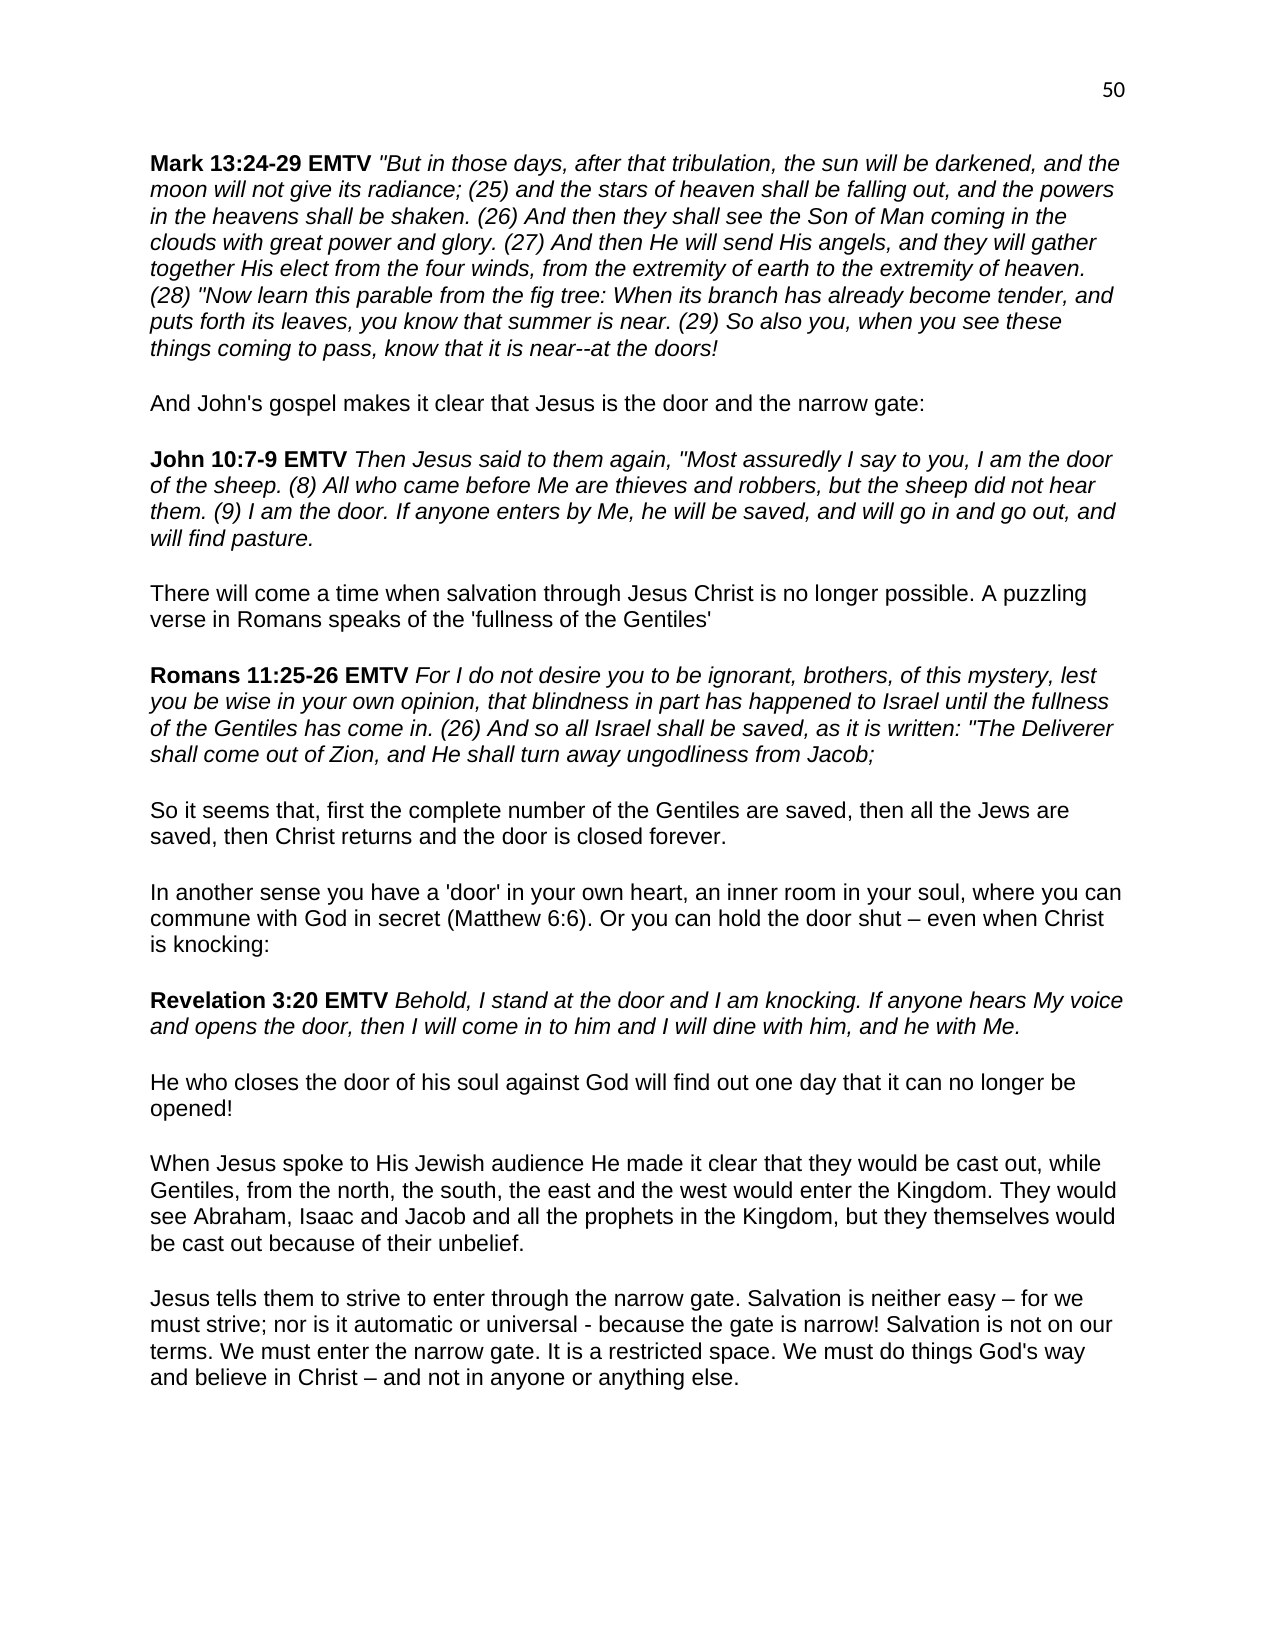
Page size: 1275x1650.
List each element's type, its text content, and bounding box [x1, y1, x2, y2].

text In another sense you have a 'door' in your own heart, an inner room in your soul, where you can commune with God in secret (Matthew 6:6). Or you can hold the door shut – even when Christ is knocking: [150, 878, 1125, 957]
text Revelation 3:20 EMTV Behold, I stand at the door and I am knocking. If anyone hears My voice and opens the door, then I will come in to him and I will dine with him, and he with Me. [150, 987, 1125, 1039]
text And John's gospel makes it clear that Jesus is the door and the narrow gate: [150, 390, 1125, 416]
text John 10:7-9 EMTV Then Jesus said to them again, "Most assuredly I say to you, I am the door of the sheep. (8) All who came before Me are thieves and robbers, but the sheep did not hear them. (9) I am the door. If anyone enters by Me, he will be saved, and will go in and go out, and will find pasture. [150, 446, 1125, 551]
text Jesus tells them to strive to enter through the narrow gate. Salvation is neither easy – for we must strive; nor is it automatic or universal - because the gate is narrow! Salvation is not on our terms. We must enter the narrow gate. It is a restricted space. We must do things God's way and believe in Christ – and not in anyone or anything else. [150, 1285, 1125, 1390]
text Romans 11:25-26 EMTV For I do not desire you to be ignorant, brothers, of this mystery, lest you be wise in your own opinion, that blindness in part has happened to Israel until the fullness of the Gentiles has come in. (26) And so all Israel shall be saved, as it is written: "The Deliverer shall come out of Zion, and He shall turn away ungodliness from Jacob; [150, 662, 1125, 767]
text He who closes the door of his soul against God will find out one day that it can no longer be opened! [150, 1068, 1125, 1121]
text Mark 13:24-29 EMTV "But in those days, after that tribulation, the sun will be darkened, and the moon will not give its radiance; (25) and the stars of heaven shall be falling out, and the powers in the heavens shall be shaken. (26) And then they shall see the Son of Man coming in the clouds with great power and glory. (27) And then He will send His angels, and they will gather together His elect from the four winds, from the extremity of earth to the extremity of heaven. (28) "Now learn this parable from the fig tree: When its branch has already become tender, and puts forth its leaves, you know that summer is near. (29) So also you, when you see these things coming to pass, know that it is near--at the doors! [150, 150, 1125, 361]
text There will come a time when salvation through Jesus Christ is no longer possible. A puzzling verse in Romans speaks of the 'fullness of the Gentiles' [150, 580, 1125, 633]
text When Jesus spoke to His Jewish audience He made it clear that they would be cast out, while Gentiles, from the north, the south, the east and the west would enter the Kingdom. They would see Abraham, Isaac and Jacob and all the prophets in the Kingdom, but they themselves would be cast out because of their unbelief. [150, 1150, 1125, 1256]
text So it seems that, first the complete number of the Gentiles are saved, then all the Jews are saved, then Christ returns and the door is closed forever. [150, 797, 1125, 849]
